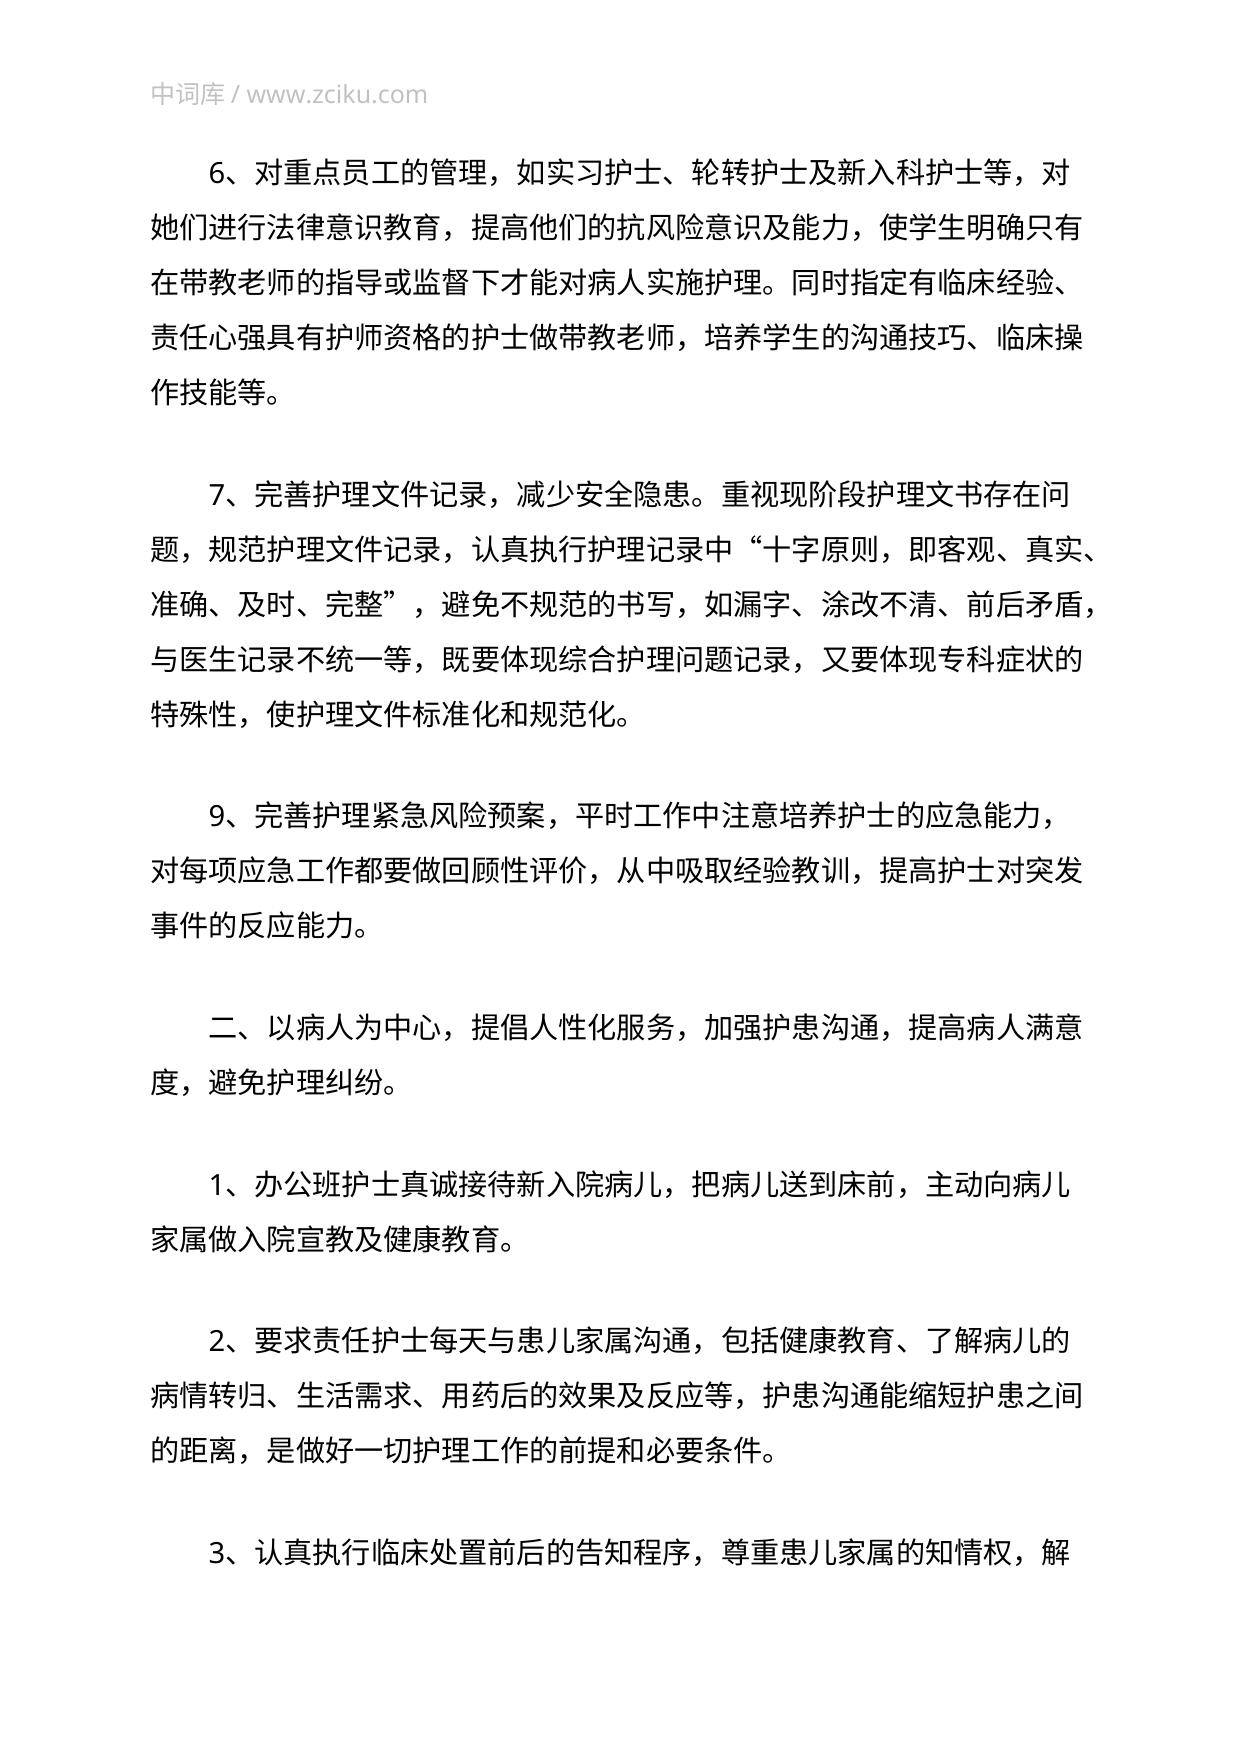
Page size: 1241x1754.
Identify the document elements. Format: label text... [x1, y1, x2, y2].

text 6、对重点员工的管理，如实习护士、轮转护士及新入科护士等，对她们进行法律意识教育，提高他们的抗风险意识及能力，使学生明确只有在带教老师的指导或监督下才能对病人实施护理。同时指定有临床经验、责任心强具有护师资格的护士做带教老师，培养学生的沟通技巧、临床操作技能等。 [150, 150, 1090, 412]
text 2、要求责任护士每天与患儿家属沟通，包括健康教育、了解病儿的病情转归、生活需求、用药后的效果及反应等，护患沟通能缩短护患之间的距离，是做好一切护理工作的前提和必要条件。 [150, 1318, 1090, 1470]
text 1、办公班护士真诚接待新入院病儿，把病儿送到床前，主动向病儿家属做入院宣教及健康教育。 [150, 1161, 1090, 1258]
text 9、完善护理紧急风险预案，平时工作中注意培养护士的应急能力，对每项应急工作都要做回顾性评价，从中吸取经验教训，提高护士对突发事件的反应能力。 [150, 793, 1090, 945]
text 二、以病人为中心，提倡人性化服务，加强护患沟通，提高病人满意度，避免护理纠纷。 [150, 1004, 1090, 1102]
text 7、完善护理文件记录，减少安全隐患。重视现阶段护理文书存在问题，规范护理文件记录，认真执行护理记录中“十字原则，即客观、真实、准确、及时、完整”，避免不规范的书写，如漏字、涂改不清、前后矛盾，与医生记录不统一等，既要体现综合护理问题记录，又要体现专科症状的特殊性，使护理文件标准化和规范化。 [150, 471, 1090, 733]
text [150, 1530, 1090, 1572]
